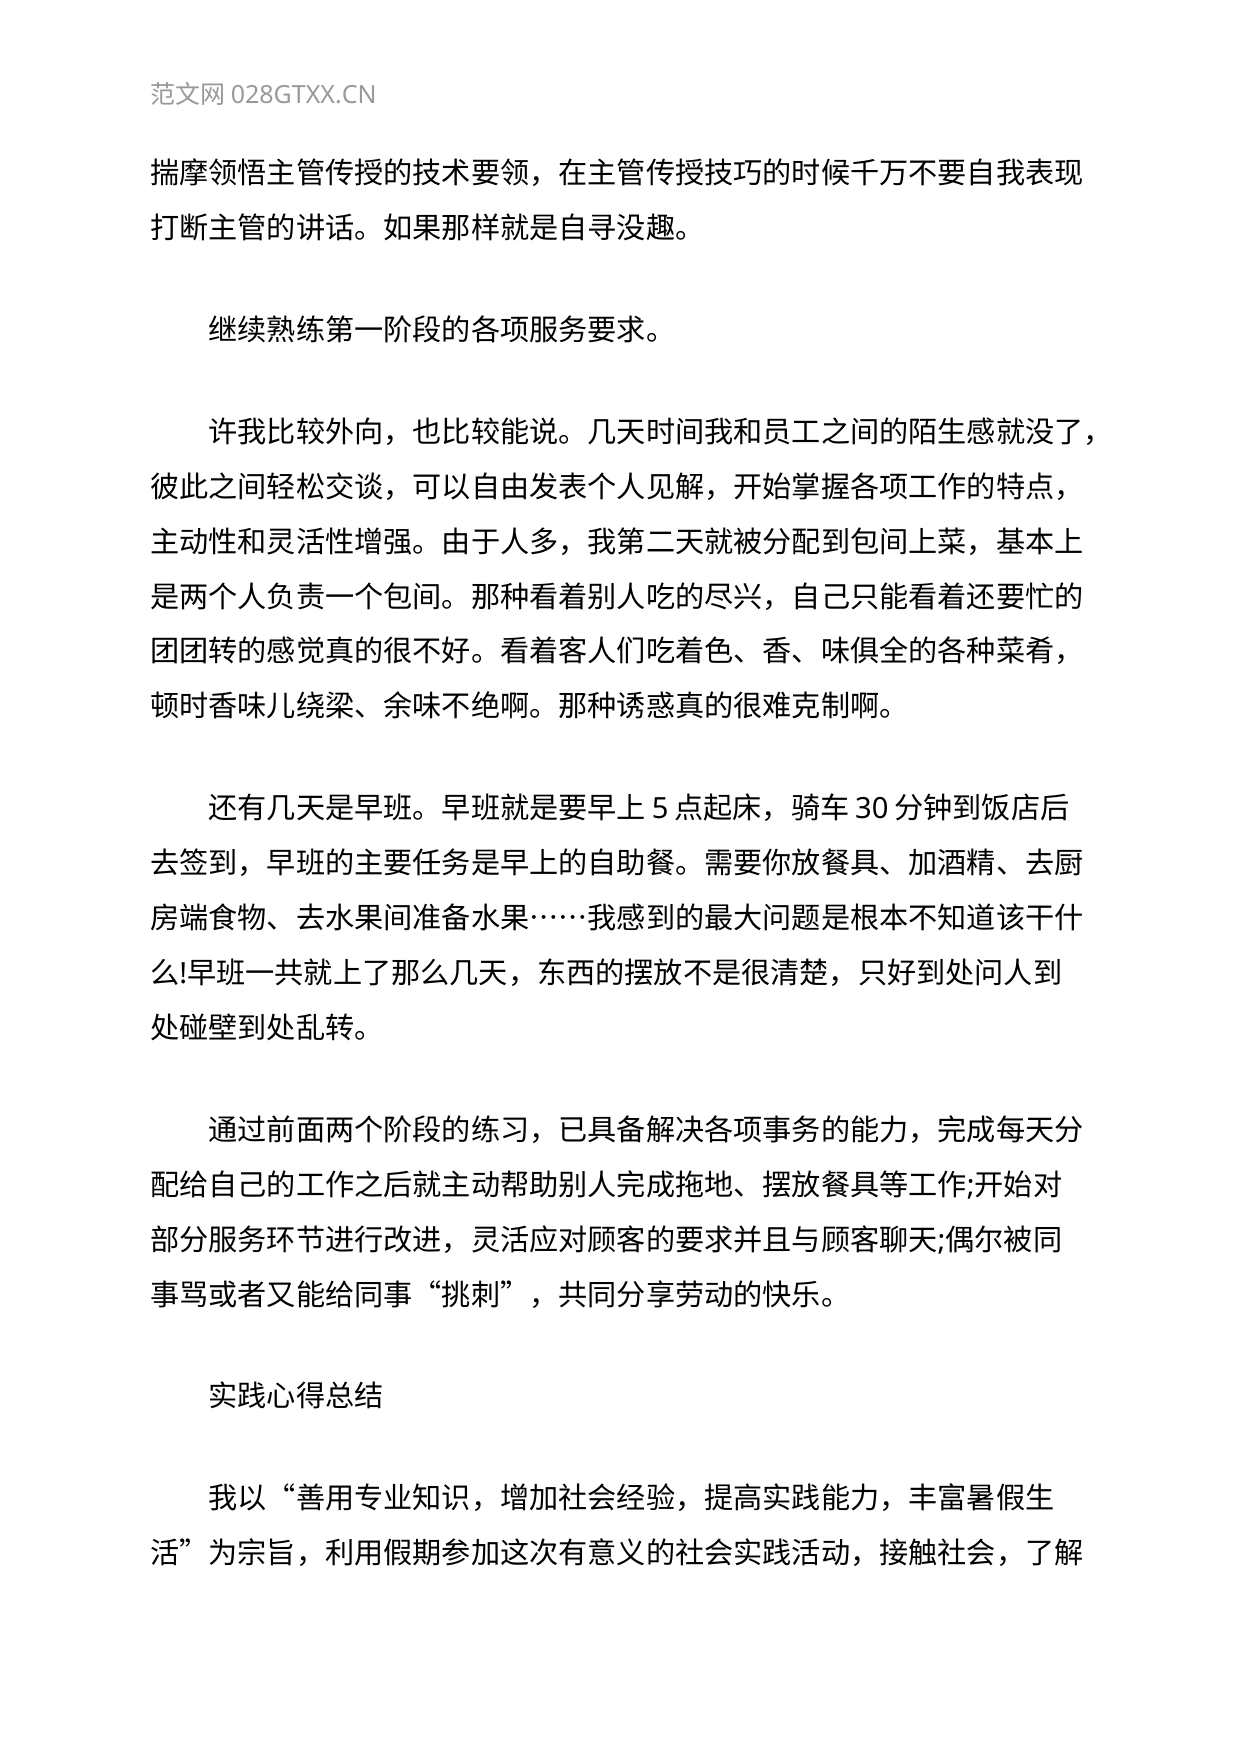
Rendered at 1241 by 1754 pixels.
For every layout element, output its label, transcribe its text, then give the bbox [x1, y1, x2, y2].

text 通过前面两个阶段的练习，已具备解决各项事务的能力，完成每天分配给自己的工作之后就主动帮助别人完成拖地、摆放餐具等工作;开始对部分服务环节进行改进，灵活应对顾客的要求并且与顾客聊天;偶尔被同事骂或者又能给同事“挑刺”，共同分享劳动的快乐。 [150, 1106, 1090, 1313]
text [150, 150, 1090, 247]
text 许我比较外向，也比较能说。几天时间我和员工之间的陌生感就没了，彼此之间轻松交谈，可以自由发表个人见解，开始掌握各项工作的特点，主动性和灵活性增强。由于人多，我第二天就被分配到包间上菜，基本上是两个人负责一个包间。那种看着别人吃的尽兴，自己只能看着还要忙的团团转的感觉真的很不好。看着客人们吃着色、香、味俱全的各种菜肴，顿时香味儿绕梁、余味不绝啊。那种诱惑真的很难克制啊。 [150, 408, 1090, 725]
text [150, 1475, 1090, 1572]
text 还有几天是早班。早班就是要早上5点起床，骑车30分钟到饭店后去签到，早班的主要任务是早上的自助餐。需要你放餐具、加酒精、去厨房端食物、去水果间准备水果……我感到的最大问题是根本不知道该干什么!早班一共就上了那么几天，东西的摆放不是很清楚，只好到处问人到处碰壁到处乱转。 [150, 785, 1090, 1047]
text 继续熟练第一阶段的各项服务要求。 [150, 307, 1090, 349]
text 实践心得总结 [150, 1373, 1090, 1415]
